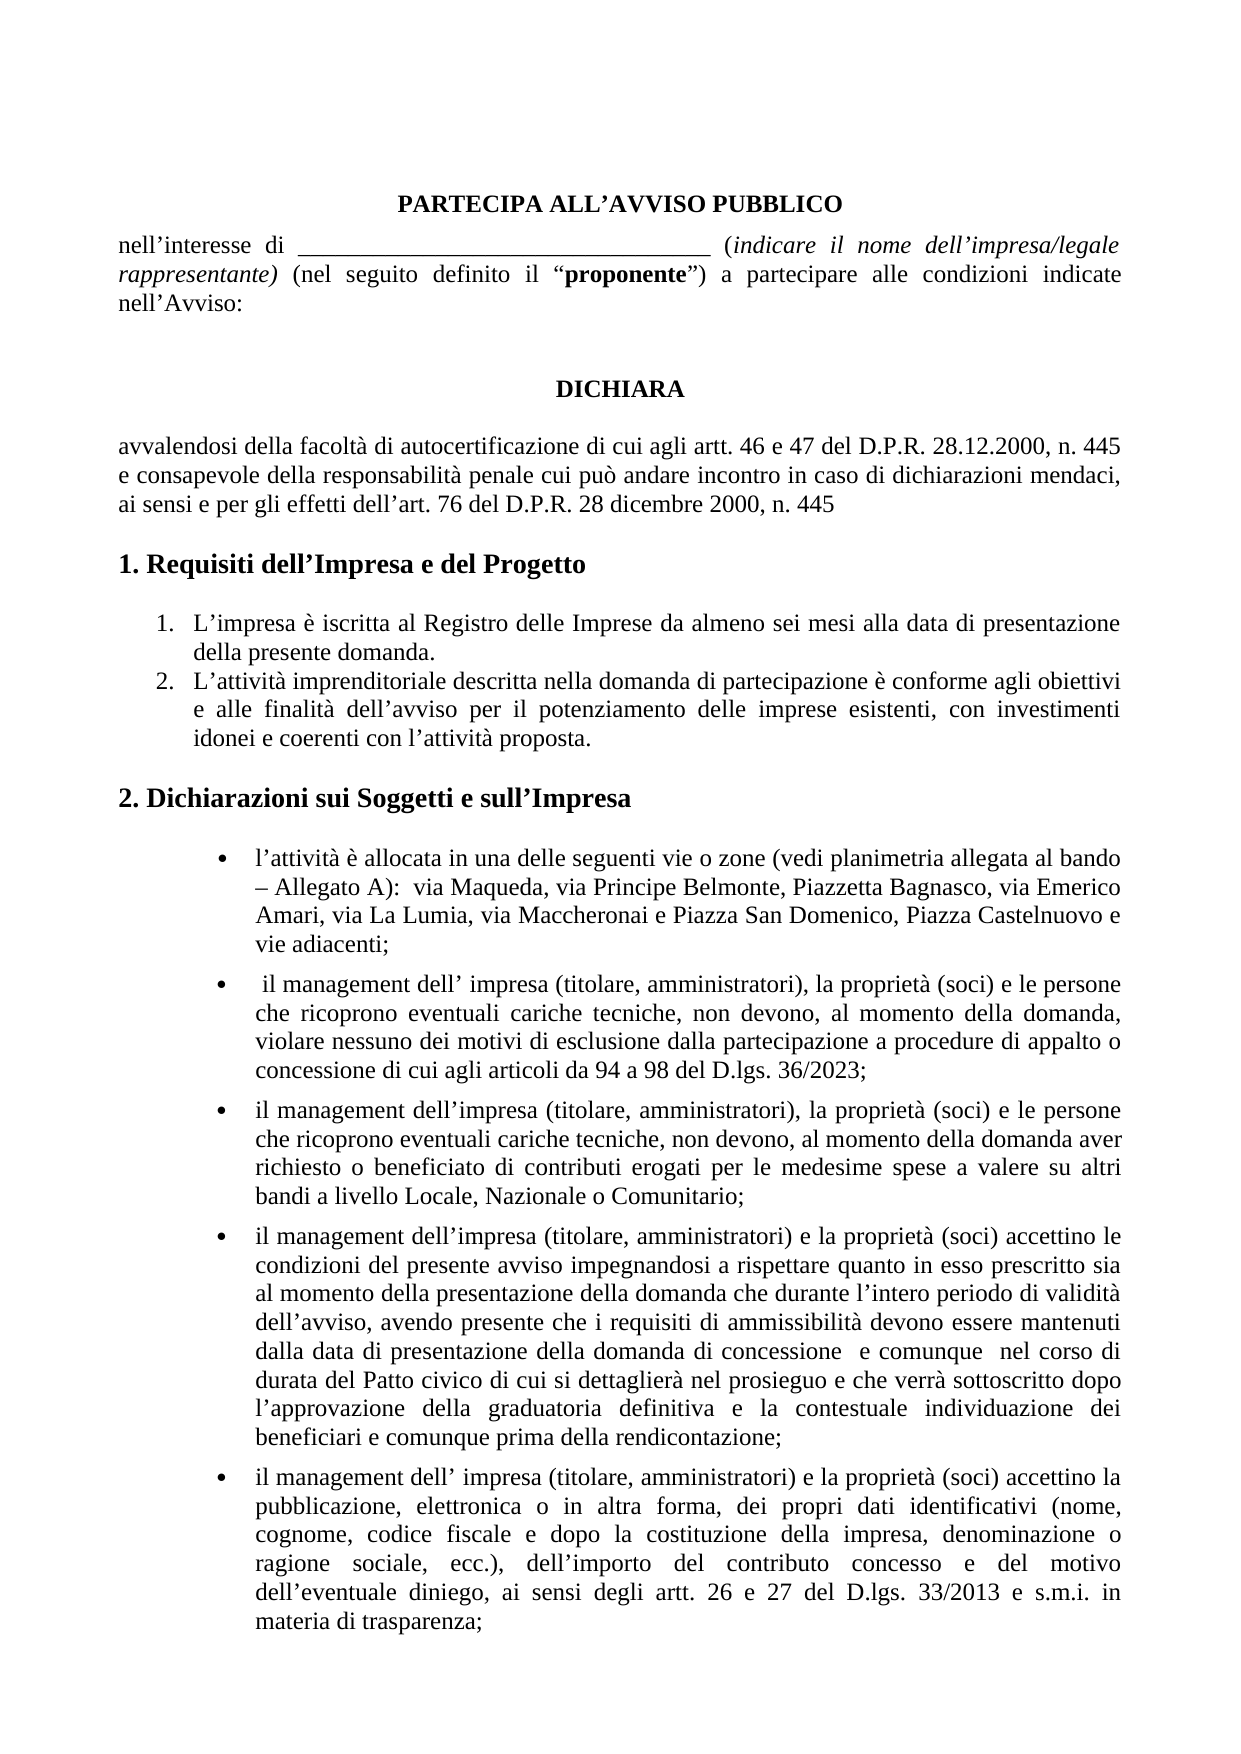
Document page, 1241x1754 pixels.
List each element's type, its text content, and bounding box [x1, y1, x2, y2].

list l’attività è allocata in una delle seguenti vie o zone (vedi planimetria allegata al bando – Allegato A): via Maqueda, via Principe Belmonte, Piazzetta Bagnasco, via Emerico Amari, via La Lumia, via Maccheronai e Piazza San Domenico, Piazza Castelnuovo e vie adiacenti; [219, 843, 1122, 958]
list il management dell’ impresa (titolare, amministratori) e la proprietà (soci) accettino la pubblicazione, elettronica o in altra forma, dei propri dati identificativi (nome, cognome, codice fiscale e dopo la costituzione della impresa, denominazione o ragione sociale, ecc.), dell’importo del contributo concesso e del motivo dell’eventuale diniego, ai sensi degli artt. 26 e 27 del D.lgs. 33/2013 e s.m.i. in materia di trasparenza; [218, 1462, 1122, 1634]
list il management dell’impresa (titolare, amministratori) e la proprietà (soci) accettino le condizioni del presente avviso impegnandosi a rispettare quanto in esso prescritto sia al momento della presentazione della domanda che durante l’intero periodo di validità dell’avviso, avendo presente che i requisiti di ammissibilità devono essere mantenuti dalla data di presentazione della domanda di concessione e comunque nel corso di durata del Patto civico di cui si dettaglierà nel prosieguo e che verrà sottoscritto dopo l’approvazione della graduatoria definitiva e la contestuale individuazione dei beneficiari e comunque prima della rendicontazione; [218, 1221, 1122, 1451]
text PARTECIPA ALL’AVVISO PUBBLICO [118, 189, 1122, 218]
text 2. Dichiarazioni sui Soggetti e sull’Impresa [118, 781, 1122, 814]
text nell’interesse di _________________________________ (indicare il nome dell’impresa/legale rappresentante) (nel seguito definito il “proponente”) a partecipare alle condizioni indicate nell’Avviso: [118, 230, 1122, 316]
list il management dell’impresa (titolare, amministratori), la proprietà (soci) e le persone che ricoprono eventuali cariche tecniche, non devono, al momento della domanda aver richiesto o beneficiato di contributi erogati per le medesime spese a valere su altri bandi a livello Locale, Nazionale o Comunitario; [218, 1095, 1122, 1210]
text avvalendosi della facoltà di autocertificazione di cui agli artt. 46 e 47 del D.P.R. 28.12.2000, n. 445 e consapevole della responsabilità penale cui può andare incontro in caso di dichiarazioni mendaci, ai sensi e per gli effetti dell’art. 76 del D.P.R. 28 dicembre 2000, n. 445 [118, 431, 1122, 518]
list L’impresa è iscritta al Registro delle Imprese da almeno sei mesi alla data di presentazione della presente domanda. [156, 608, 1122, 666]
text DICHIARA [118, 374, 1122, 403]
list L’attività imprenditoriale descritta nella domanda di partecipazione è conforme agli obiettivi e alle finalità dell’avviso per il potenziamento delle imprese esistenti, con investimenti idonei e coerenti con l’attività proposta. [156, 666, 1122, 752]
text 1. Requisiti dell’Impresa e del Progetto [118, 547, 1122, 579]
list il management dell’ impresa (titolare, amministratori), la proprietà (soci) e le persone che ricoprono eventuali cariche tecniche, non devono, al momento della domanda, violare nessuno dei motivi di esclusione dalla partecipazione a procedure di appalto o concessione di cui agli articoli da 94 a 98 del D.lgs. 36/2023; [218, 969, 1122, 1084]
